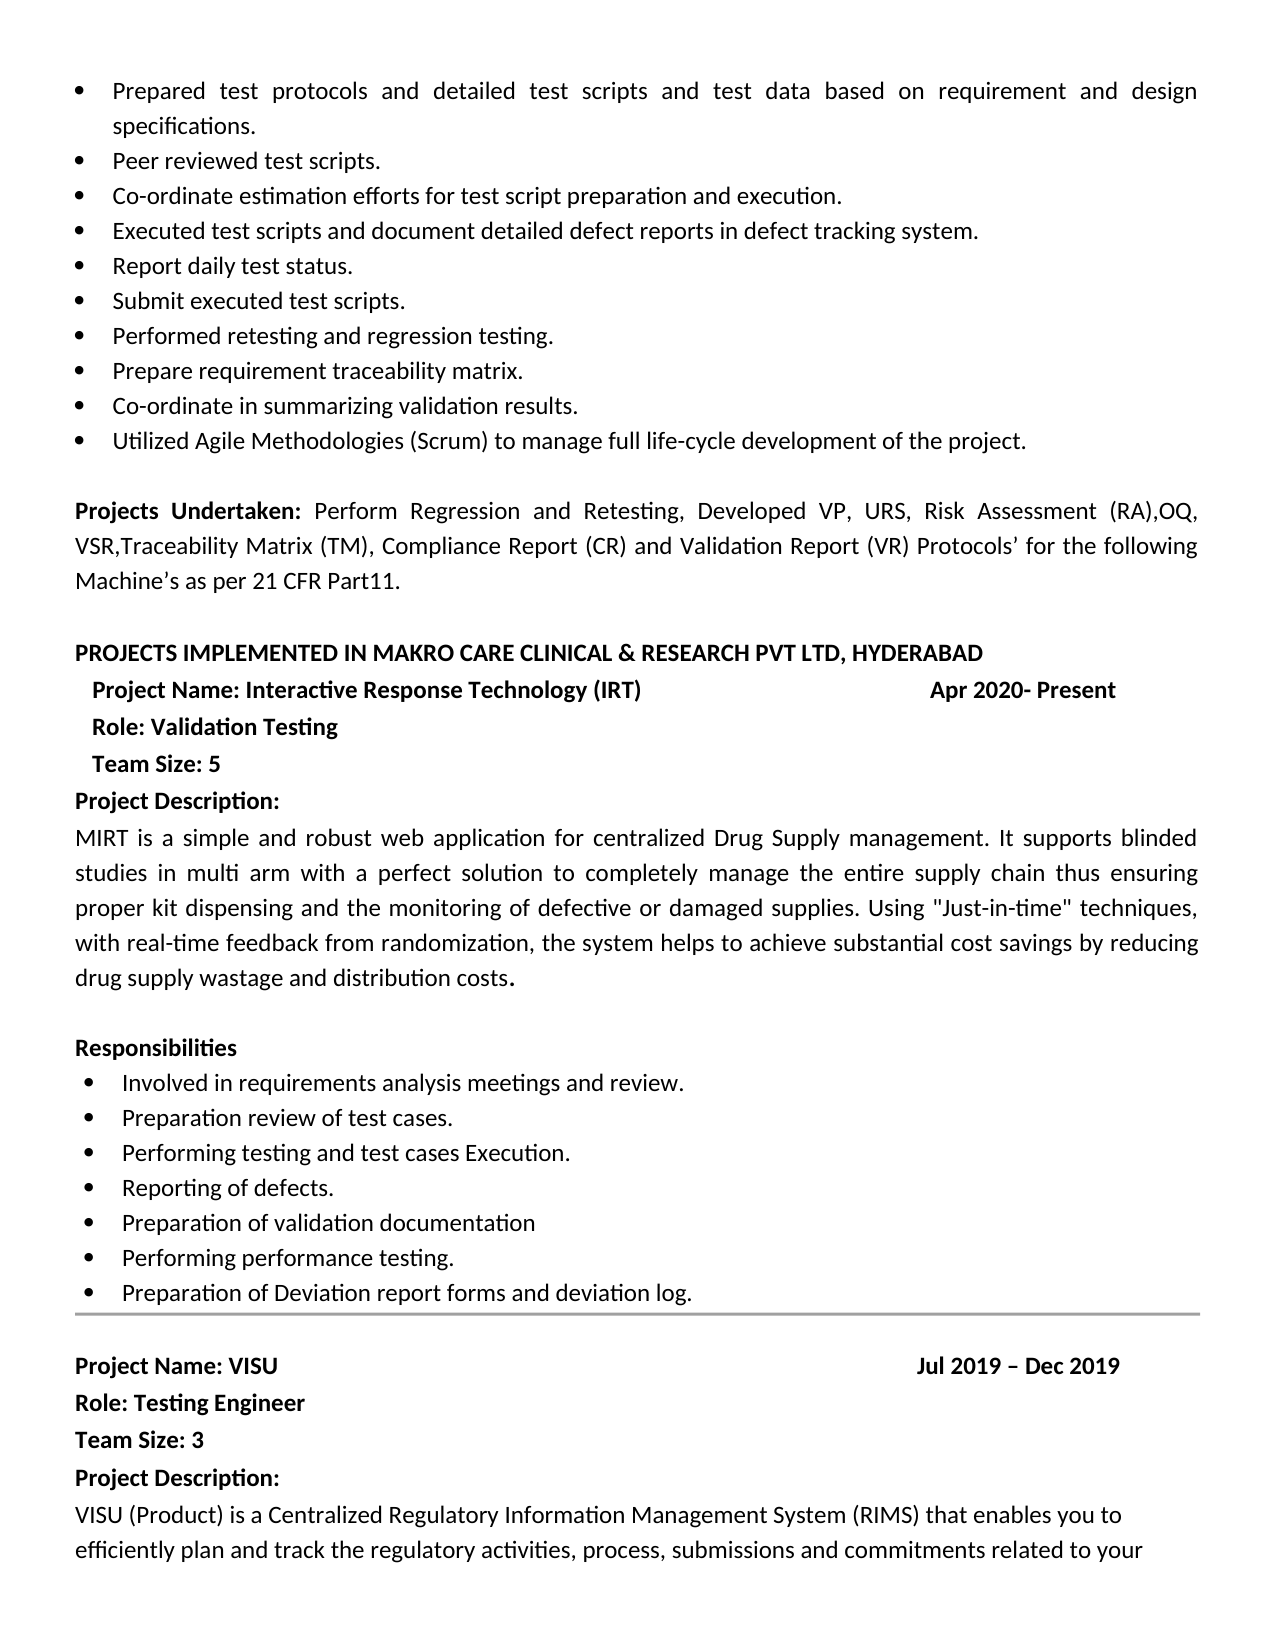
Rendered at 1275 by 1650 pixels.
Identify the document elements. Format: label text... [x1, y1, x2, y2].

list Co-ordinate in summarizing validation results. [75, 390, 1200, 421]
list Performed retesting and regression testing. [75, 320, 1200, 351]
text Project Description: [75, 785, 1200, 816]
text Project Name: VISU Jul 2019 – Dec 2019 [75, 1351, 1200, 1381]
text Project Description: [75, 1462, 1200, 1492]
text Project Name: Interactive Response Technology (IRT) Apr 2020- Present [75, 674, 1200, 705]
text MIRT is a simple and robust web application for centralized Drug Supply management. It supports blinded studies in multi arm with a perfect solution to completely manage the entire supply chain thus ensuring proper kit dispensing and the monitoring of defective or damaged supplies. Using "Just-in-time" techniques, with real-time feedback from randomization, the system helps to achieve substantial cost savings by reducing drug supply wastage and distribution costs. [75, 822, 1200, 993]
text Responsibilities [75, 1032, 1200, 1063]
list Involved in requirements analysis meetings and review. [84, 1067, 1200, 1098]
list Reporting of defects. [84, 1172, 1200, 1203]
text Projects Undertaken: Perform Regression and Retesting, Developed VP, URS, Risk Assessment (RA),OQ, VSR,Traceability Matrix (TM), Compliance Report (CR) and Validation Report (VR) Protocols’ for the following Machine’s as per 21 CFR Part11. [75, 495, 1200, 596]
text Role: Validation Testing [75, 711, 1200, 742]
list Executed test scripts and document detailed defect reports in defect tracking system. [75, 215, 1200, 246]
list Prepare requirement traceability matrix. [75, 355, 1200, 386]
list Report daily test status. [75, 250, 1200, 281]
list Peer reviewed test scripts. [75, 145, 1200, 176]
list Preparation review of test cases. [84, 1102, 1200, 1133]
list Preparation of Deviation report forms and deviation log. [84, 1277, 1200, 1308]
list Utilized Agile Methodologies (Scrum) to manage full life-cycle development of the project. [75, 425, 1200, 456]
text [75, 1499, 1200, 1564]
list Co-ordinate estimation efforts for test script preparation and execution. [75, 180, 1200, 211]
list Submit executed test scripts. [75, 285, 1200, 316]
list Preparation of validation documentation [84, 1207, 1200, 1238]
text PROJECTS IMPLEMENTED IN MAKRO CARE CLINICAL & RESEARCH PVT LTD, HYDERABAD [75, 637, 1200, 668]
list Prepared test protocols and detailed test scripts and test data based on requirement and design specifications. [75, 75, 1200, 141]
list Performing testing and test cases Execution. [84, 1137, 1200, 1168]
text Team Size: 5 [75, 748, 1200, 779]
text Team Size: 3 [75, 1425, 1200, 1455]
text Role: Testing Engineer [75, 1388, 1200, 1418]
list Performing performance testing. [84, 1242, 1200, 1273]
